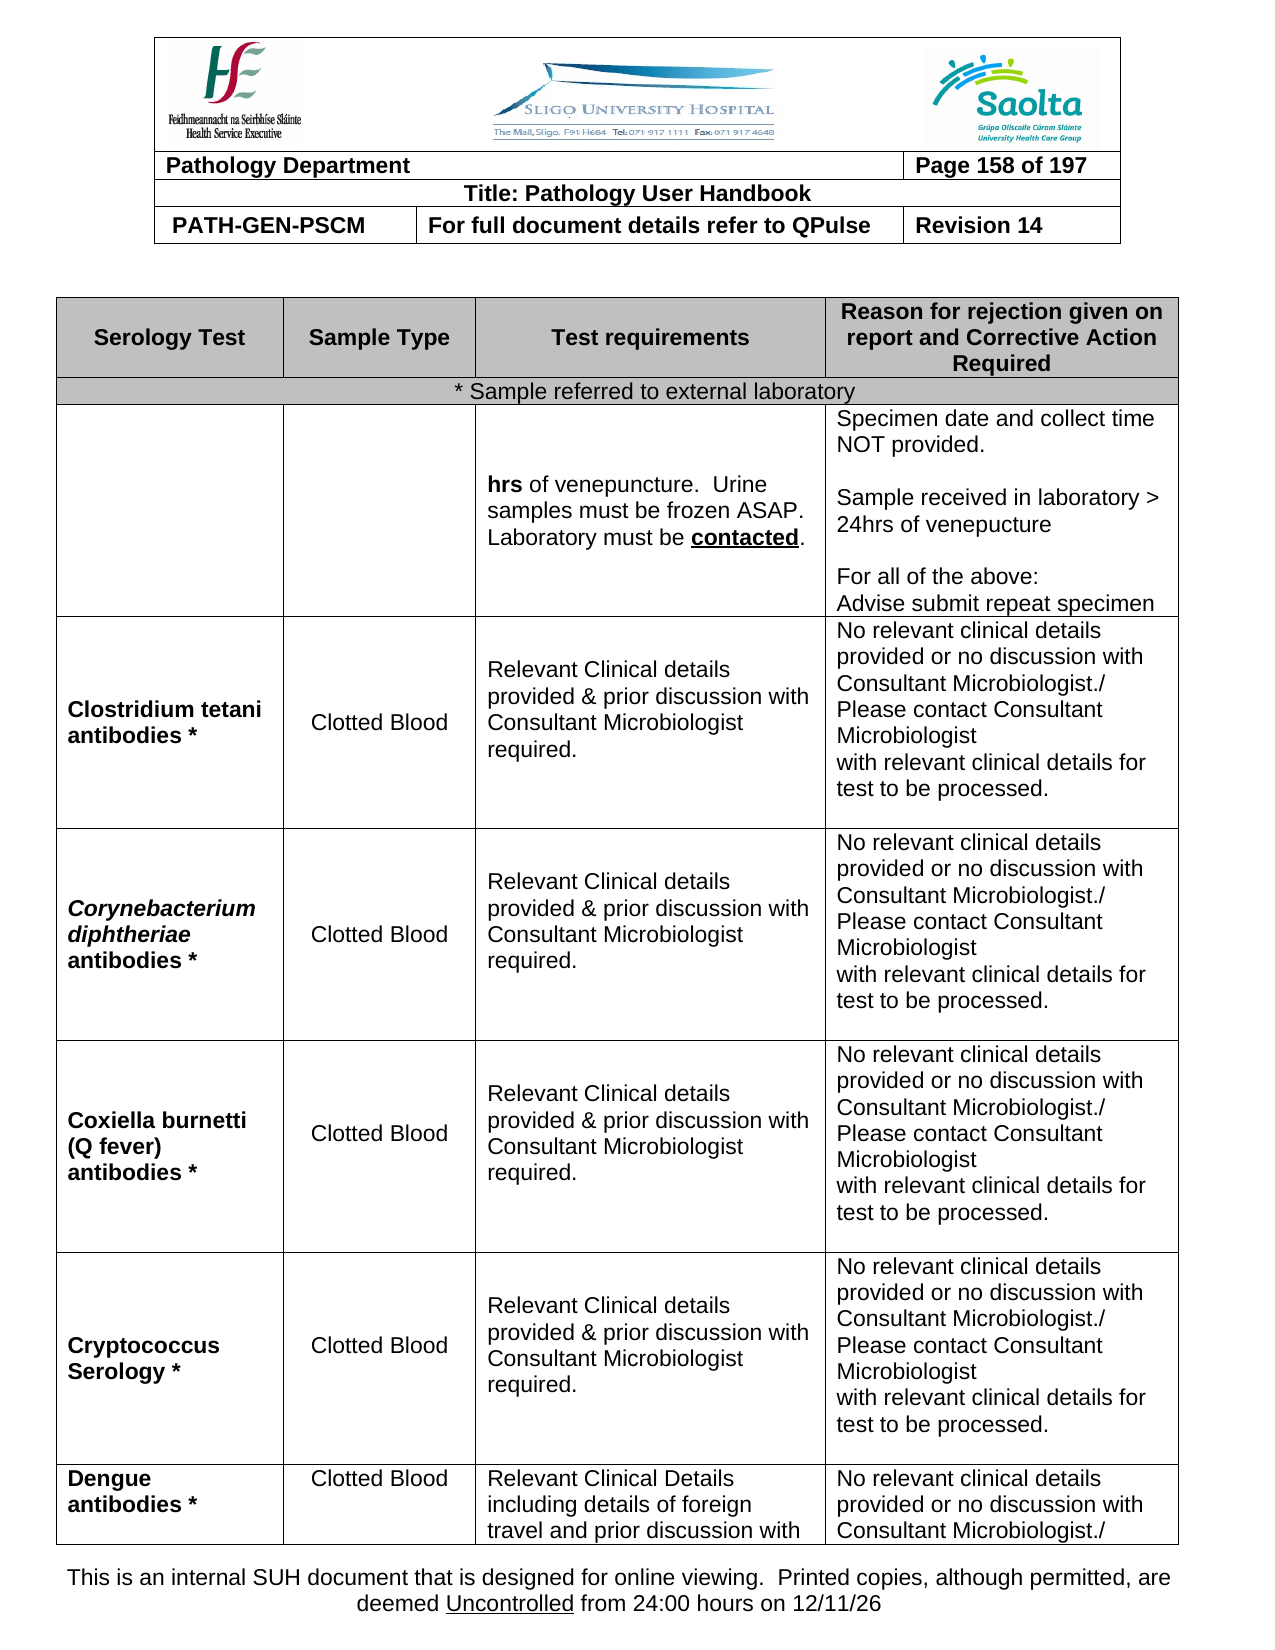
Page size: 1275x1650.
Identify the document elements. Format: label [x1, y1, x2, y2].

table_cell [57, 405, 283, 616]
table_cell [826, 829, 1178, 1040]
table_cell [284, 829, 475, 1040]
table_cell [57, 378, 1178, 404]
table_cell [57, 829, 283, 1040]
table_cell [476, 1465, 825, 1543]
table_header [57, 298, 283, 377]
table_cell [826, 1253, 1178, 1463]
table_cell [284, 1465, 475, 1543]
picture [475, 49, 790, 145]
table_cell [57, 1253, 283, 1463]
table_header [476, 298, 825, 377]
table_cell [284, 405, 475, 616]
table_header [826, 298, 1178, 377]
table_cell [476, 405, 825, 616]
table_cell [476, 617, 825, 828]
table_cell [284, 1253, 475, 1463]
picture [923, 46, 1101, 151]
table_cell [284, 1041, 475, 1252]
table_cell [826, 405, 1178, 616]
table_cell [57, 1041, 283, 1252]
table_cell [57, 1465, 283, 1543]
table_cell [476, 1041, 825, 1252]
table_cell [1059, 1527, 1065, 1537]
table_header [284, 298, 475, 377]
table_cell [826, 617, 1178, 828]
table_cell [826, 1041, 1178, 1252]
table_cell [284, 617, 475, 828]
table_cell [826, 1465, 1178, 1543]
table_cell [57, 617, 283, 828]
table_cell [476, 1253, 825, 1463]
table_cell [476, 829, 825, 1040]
